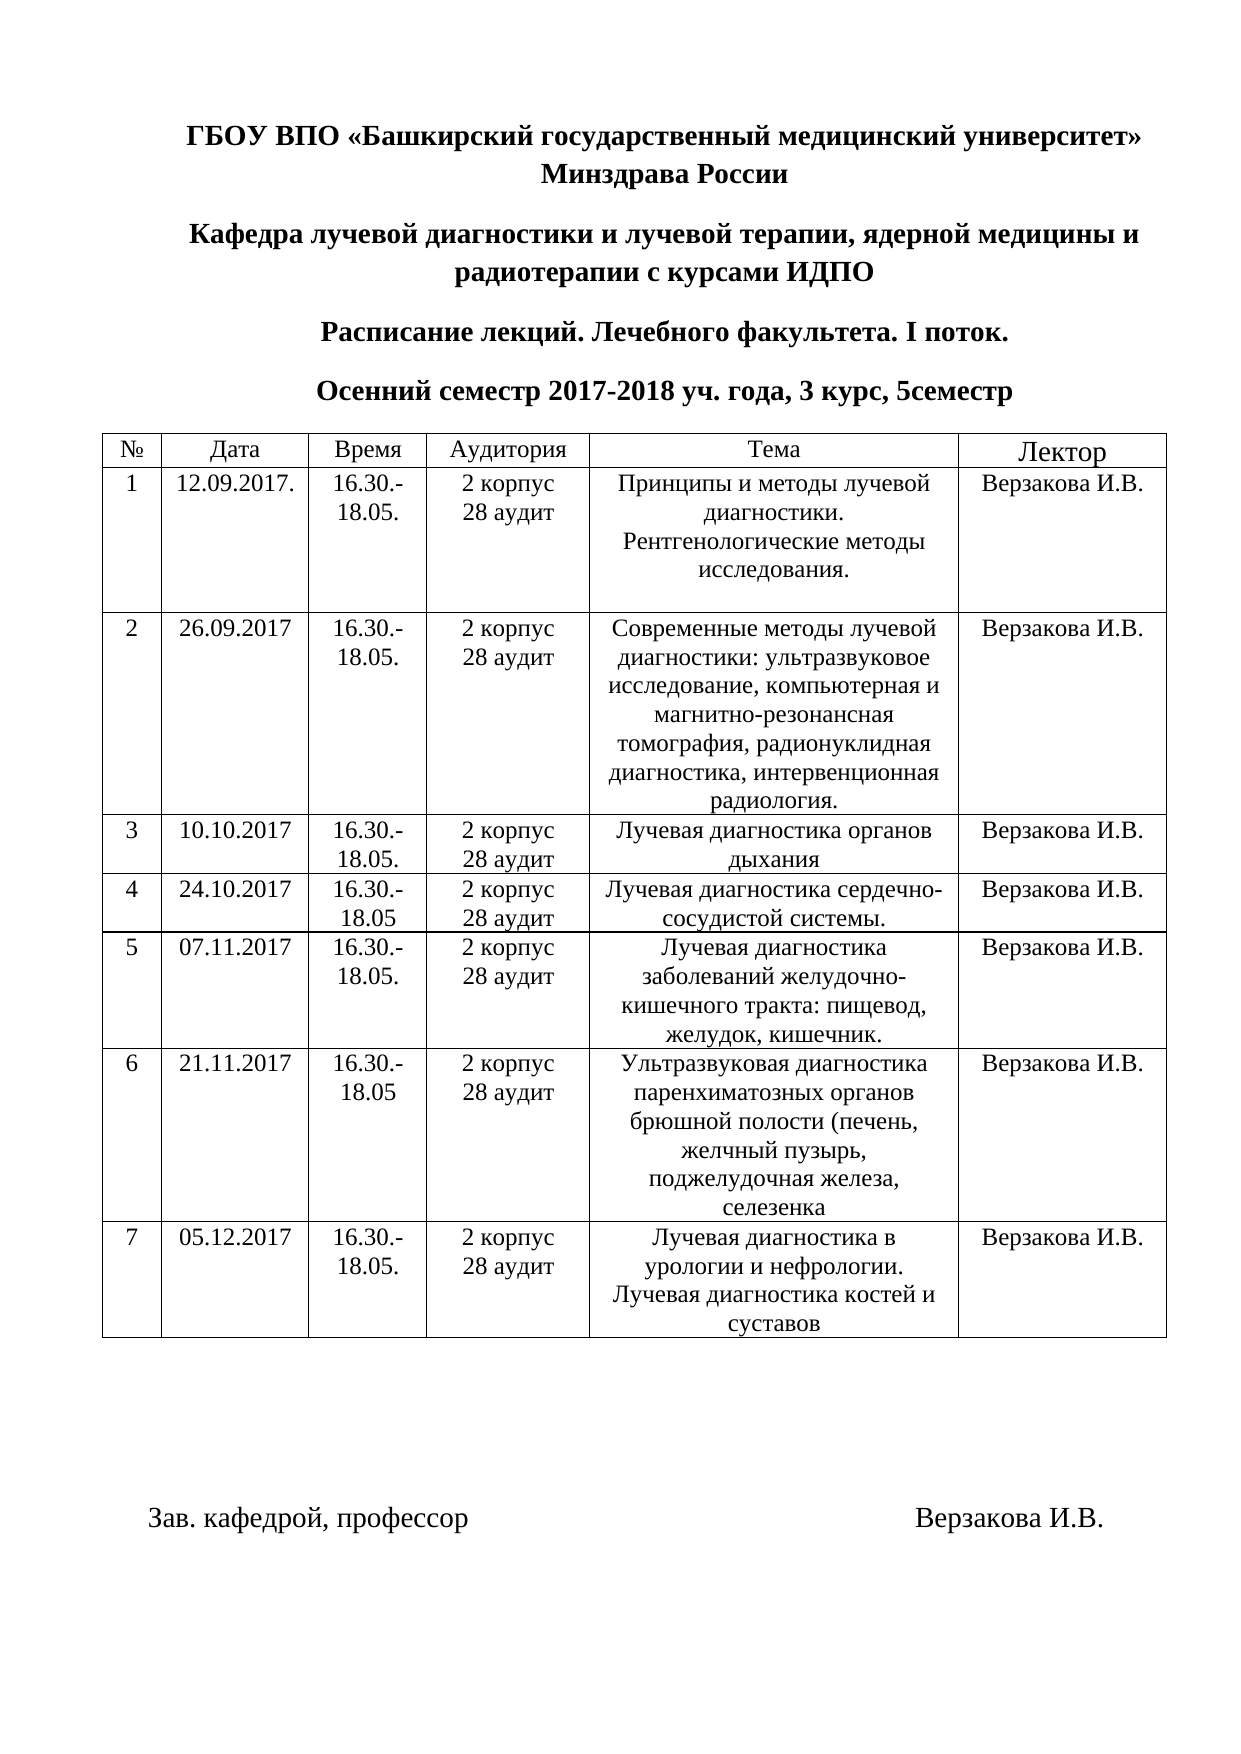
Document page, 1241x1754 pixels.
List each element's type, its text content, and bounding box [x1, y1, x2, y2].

table_cell 16.30.-18.05. [309, 933, 426, 1047]
text Кафедра лучевой диагностики и лучевой терапии, ядерной медицины и радиотерапии с курсами ИДПО [177, 216, 1152, 288]
table_cell Лучевая диагностика заболеваний желудочно-кишечного тракта: пищевод, желудок, кишечник. [590, 933, 958, 1047]
text ГБОУ ВПО «Башкирский государственный медицинский университет» Минздрава России [177, 118, 1152, 190]
table_cell 2 корпус 28 аудит [427, 1222, 589, 1337]
table_cell 2 корпус 28 аудит [427, 1049, 589, 1221]
table_cell Современные методы лучевой диагностики: ультразвуковое исследование, компьютерная и магнитно-резонансная томография, радионуклидная диагностика, интервенционная радиология. [590, 613, 958, 814]
table_cell 2 корпус 28 аудит [427, 933, 589, 1047]
table_cell 24.10.2017 [162, 874, 308, 931]
table_cell 16.30.-18.05. [309, 1222, 426, 1337]
table_cell Ультразвуковая диагностика паренхиматозных органов брюшной полости (печень, желчный пузырь, поджелудочная железа, селезенка [590, 1049, 958, 1221]
table_cell Верзакова И.В. [959, 1049, 1166, 1221]
table_cell 16.30.-18.05. [309, 815, 426, 873]
table_cell 12.09.2017. [162, 468, 308, 612]
table_cell 07.11.2017 [162, 933, 308, 1047]
table_cell Верзакова И.В. [959, 933, 1166, 1047]
table_cell 2 [103, 613, 161, 814]
table_cell 6 [103, 1049, 161, 1221]
text Осенний семестр 2017-2018 уч. года, 3 курс, 5семестр [177, 373, 1152, 407]
text Зав. кафедрой, профессор Верзакова И.В. [148, 1500, 1152, 1533]
table_cell 05.12.2017 [162, 1222, 308, 1337]
table_cell 2 корпус 28 аудит [427, 874, 589, 931]
table_cell Верзакова И.В. [959, 468, 1166, 612]
table_cell 3 [103, 815, 161, 873]
table_header Время [309, 434, 426, 467]
table_cell Верзакова И.В. [959, 613, 1166, 814]
table_cell Верзакова И.В. [959, 815, 1166, 873]
table_cell 21.11.2017 [162, 1049, 308, 1221]
table_cell 7 [103, 1222, 161, 1337]
table_cell Лучевая диагностика в урологии и нефрологии. Лучевая диагностика костей и суставов [590, 1222, 958, 1337]
table_header Аудитория [427, 434, 589, 467]
table_cell 5 [103, 933, 161, 1047]
table_cell 16.30.-18.05 [309, 1049, 426, 1221]
table_cell 2 корпус 28 аудит [427, 613, 589, 814]
table_header Лектор [959, 434, 1166, 467]
table_cell 16.30.-18.05 [309, 874, 426, 931]
table_cell Верзакова И.В. [959, 874, 1166, 931]
table_cell 16.30.-18.05. [309, 468, 426, 612]
table_header Тема [590, 434, 958, 467]
table_cell Лучевая диагностика сердечно-сосудистой системы. [590, 874, 958, 931]
table_cell 2 корпус 28 аудит [427, 815, 589, 873]
table_cell 4 [103, 874, 161, 931]
table_cell Верзакова И.В. [959, 1222, 1166, 1337]
table_cell Лучевая диагностика органов дыхания [590, 815, 958, 873]
text Расписание лекций. Лечебного факультета. I поток. [177, 314, 1152, 347]
table_header Дата [162, 434, 308, 467]
table_cell 26.09.2017 [162, 613, 308, 814]
table_cell 1 [103, 468, 161, 612]
table_cell 2 корпус 28 аудит [427, 468, 589, 612]
table_header № [103, 434, 161, 467]
table_cell 16.30.-18.05. [309, 613, 426, 814]
table_cell 10.10.2017 [162, 815, 308, 873]
table_cell Принципы и методы лучевой диагностики. Рентгенологические методы исследования. [590, 468, 958, 612]
